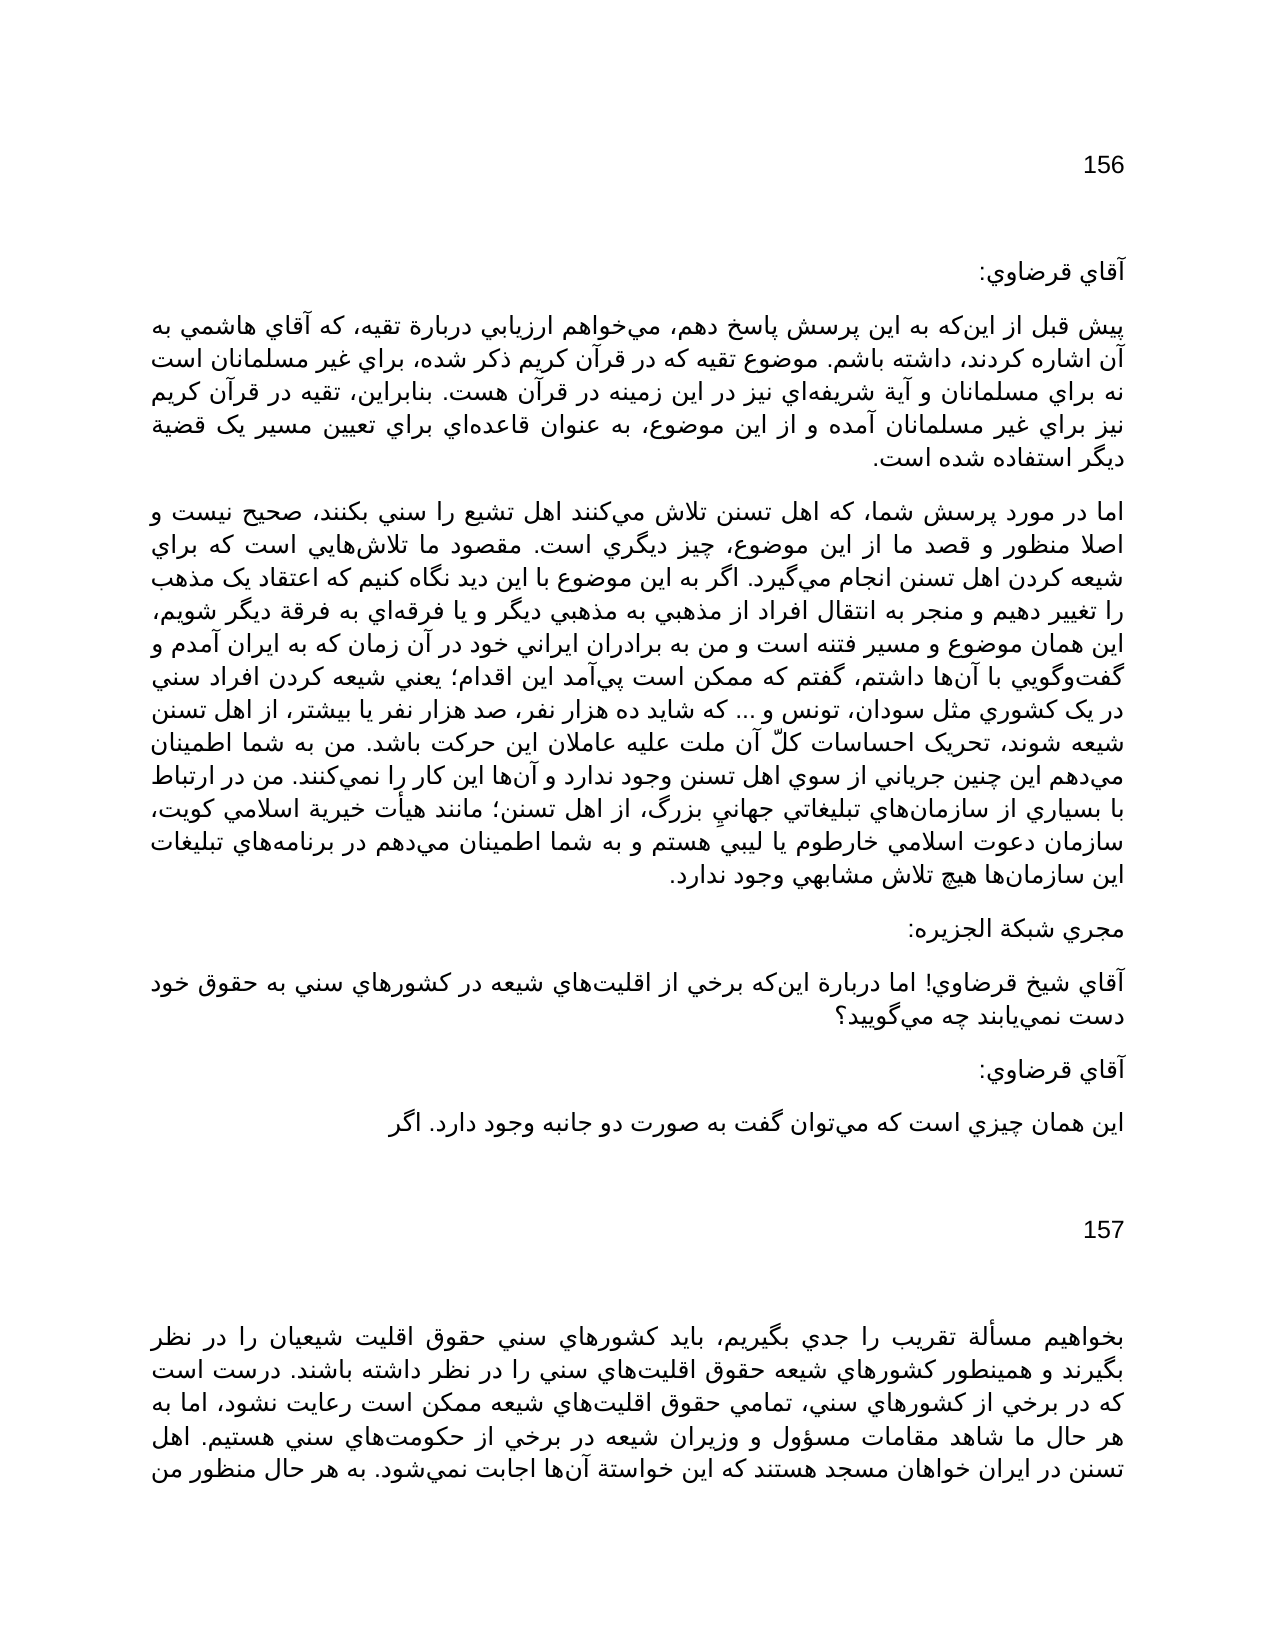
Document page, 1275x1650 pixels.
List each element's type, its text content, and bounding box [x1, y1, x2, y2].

text مجري شبکة الجزيره: [150, 914, 1125, 943]
text 157 [150, 1215, 1125, 1244]
text آقاي قرضاوي: [150, 257, 1125, 286]
text آقاي شيخ قرضاوي! اما دربارة اين‌که برخي از‌‌ ‌اقليت‌هاي شيعه در کشورهاي سني به حقوق خود دست نمي‌يابند چه مي‌گوييد؟‌ [150, 968, 1125, 1029]
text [150, 1322, 1125, 1483]
text اما در مورد پرسش شما، ‌که اهل تسنن تلاش مي‌کنند اهل‌ ‌تشيع را سني بکنند، صحيح نيست و اصلا منظور و قصد ما از اين موضوع، چيز ديگري است.‌ ‌مقصود ما تلاش‌هايي است که براي شيعه کردن اهل تسنن انجام مي‌گيرد. اگر به اين‌ ‌موضوع با اين ديد نگاه کنيم که اعتقاد يک مذهب را تغيير دهيم و منجر به انتقال‌ ‌افراد از مذهبي به مذهبي ديگر و يا فرقه‌اي به فرقة ديگر شويم، اين همان موضوع و‌‌ ‌مسير فتنه است و من به برادران ايراني خود در آن زمان که به ايران آمدم و گفت‌وگويي‌ ‌با آن‌ها داشتم، گفتم که ممکن است پي‌آمد اين اقدام؛ يعني شيعه کردن افراد سني در‌‌ ‌يک کشوري مثل سودان، تونس و ... که شايد ده هزار نفر، صد هزار نفر يا بيشتر، از اهل تسنن شيعه شوند، تحريک‌ ‌احساسات کلّ آن ملت عليه عاملان اين حرکت باشد. من به شما اطمينان مي‌دهم اين چنين‌ ‌جرياني از سوي اهل تسنن وجود ندارد و آن‌ها اين کار را نمي‌کنند. من در ارتباط با‌ ‌بسياري از سازمان‌هاي تبليغاتي جهانيِ بزرگ، از اهل تسنن؛ مانند هيأت خيرية اسلامي‌‌ ‌کويت، سازمان دعوت اسلامي خارطوم يا ليبي هستم و به شما اطمينان مي‌دهم در‌ ‌برنامه‌هاي تبليغات اين سازمان‌ها هيچ تلاش مشابهي وجود ندارد.‌ [150, 497, 1125, 889]
text 156 [150, 150, 1125, 179]
text آقاي قرضاوي: [150, 1054, 1125, 1083]
text اين همان چيزي است که مي‌توان گفت به صورت‌ ‌دو جانبه وجود دارد. اگر [150, 1108, 1125, 1137]
text پيش قبل از اين‌که به اين پرسش پاسخ دهم، ‌مي‌خواهم ارزيابي دربارة تقيه، که آقاي هاشمي به آن اشاره کردند، داشته‌ باشم.‌‌ ‌موضوع تقيه که در قرآن کريم ذکر شده، براي غير مسلمانان است نه براي مسلمانان و‌ ‌آية شريفه‌اي نيز در اين زمينه در قرآن هست. بنابراين، تقيه در قرآن کريم نيز‌ ‌براي غير مسلمانان آمده و از اين موضوع، به عنوان قاعده‌اي براي تعيين مسير يک‌ ‌قضية ديگر استفاده شده است. [150, 311, 1125, 472]
